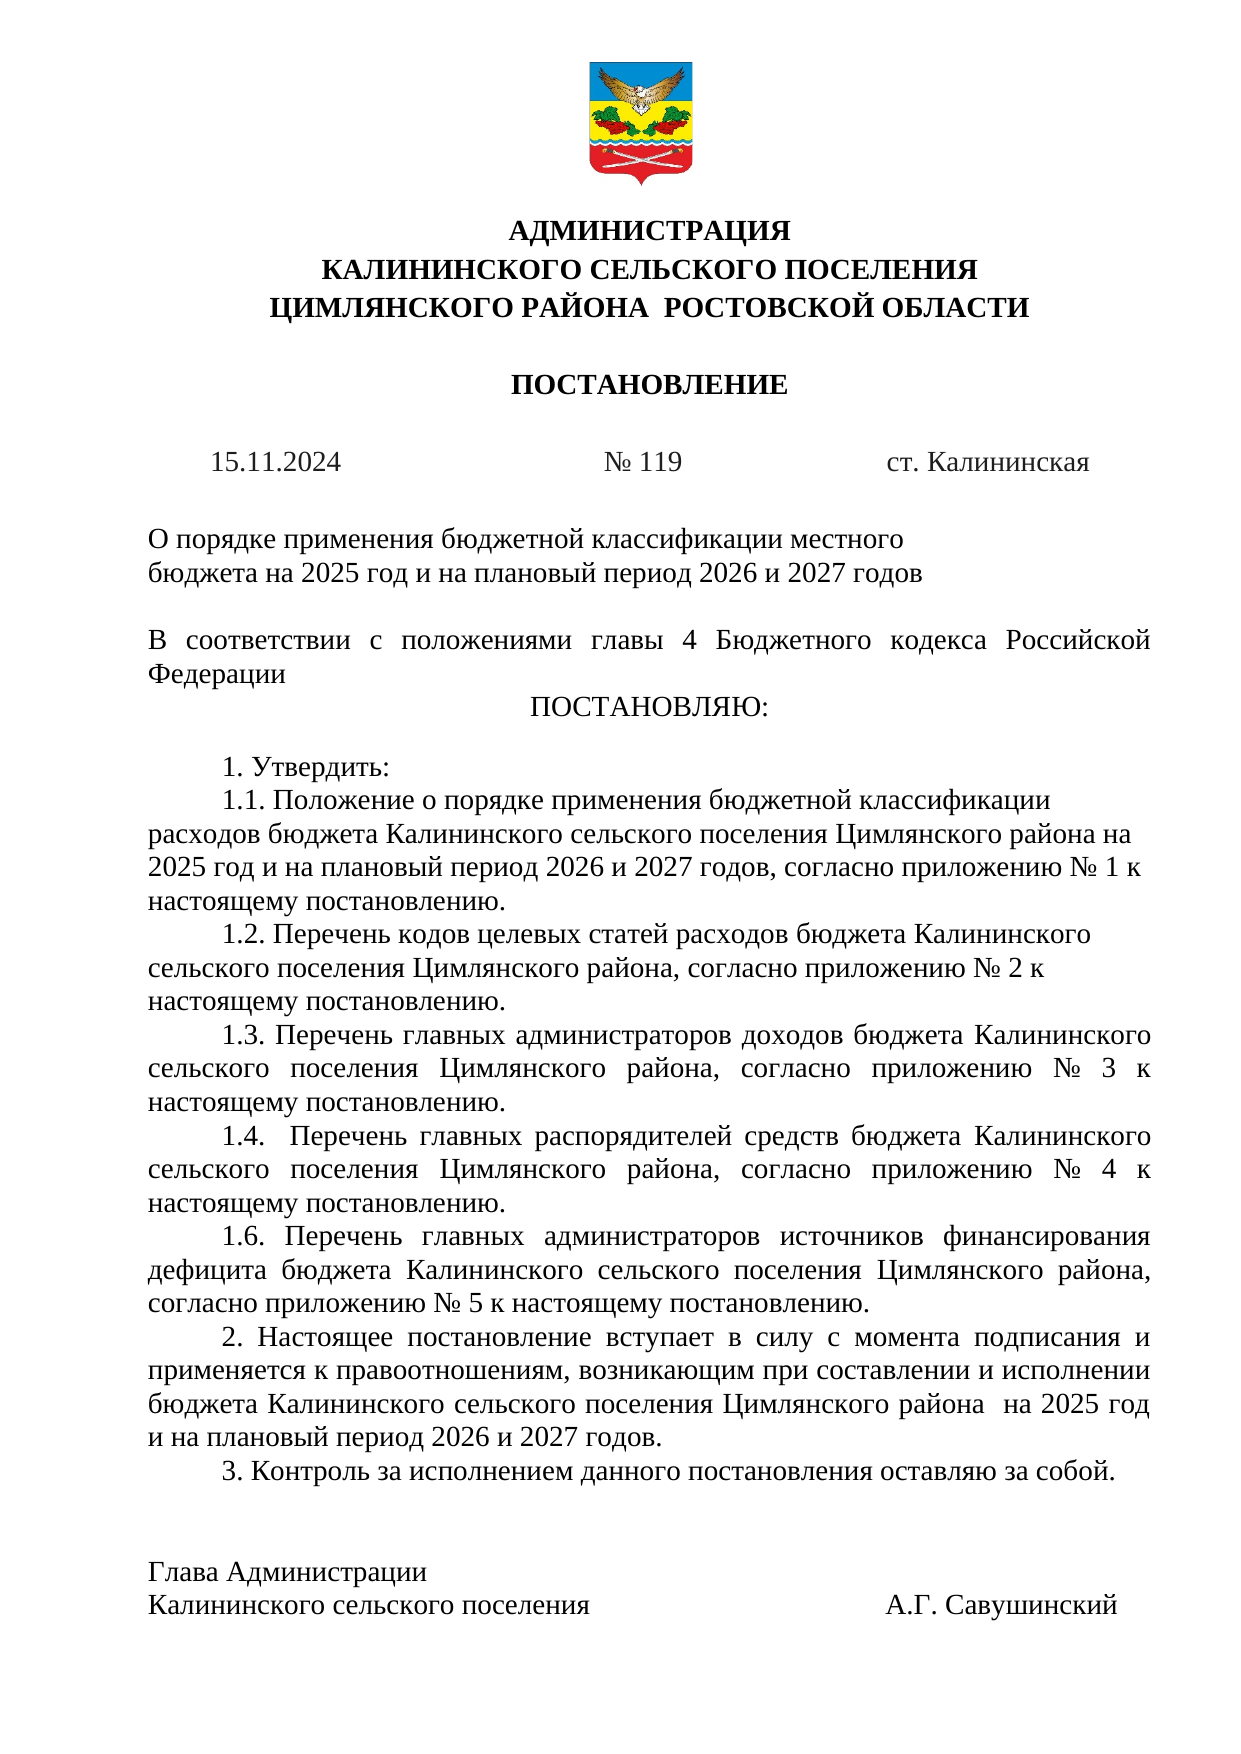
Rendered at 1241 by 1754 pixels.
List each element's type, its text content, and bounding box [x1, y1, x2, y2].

text ЦИМЛЯНСКОГО РАЙОНА РОСТОВСКОЙ ОБЛАСТИ [148, 290, 1152, 324]
picture [589, 62, 693, 186]
table_header О порядке применения бюджетной классификации местного бюджета на 2025 год и на плановый период 2026 и 2027 годов [136, 522, 946, 589]
text 3. Контроль за исполнением данного постановления оставляю за собой. [148, 1453, 1152, 1487]
text АДМИНИСТРАЦИЯ [148, 213, 1152, 247]
text 15.11.2024 № 119 ст. Калининская [148, 444, 1152, 478]
text ПОСТАНОВЛЕНИЕ [148, 367, 1152, 401]
text 1.4. Перечень главных распорядителей средств бюджета Калининского сельского поселения Цимлянского района, согласно приложению № 4 к настоящему постановлению. [148, 1118, 1152, 1218]
text Глава Администрации [148, 1554, 1152, 1587]
text КАЛИНИНСКОГО СЕЛЬСКОГО ПОСЕЛЕНИЯ [148, 252, 1152, 285]
text 1.1. Положение о порядке применения бюджетной классификации расходов бюджета Калининского сельского поселения Цимлянского района на 2025 год и на плановый период 2026 и 2027 годов, согласно приложению № 1 к настоящему постановлению. [148, 782, 1152, 916]
text ПОСТАНОВЛЯЮ: [148, 689, 1152, 723]
text В соответствии с положениями главы 4 Бюджетного кодекса Российской Федерации [148, 622, 1152, 689]
text 2. Настоящее постановление вступает в силу с момента подписания и применяется к правоотношениям, возникающим при составлении и исполнении бюджета Калининского сельского поселения Цимлянского района на 2025 год и на плановый период 2026 и 2027 годов. [148, 1319, 1152, 1453]
text 1.3. Перечень главных администраторов доходов бюджета Калининского сельского поселения Цимлянского района, согласно приложению № 3 к настоящему постановлению. [148, 1017, 1152, 1118]
text Калининского сельского поселения А.Г. Савушинский [148, 1587, 1152, 1621]
text 1. Утвердить: [148, 749, 1152, 782]
text 1.6. Перечень главных администраторов источников финансирования дефицита бюджета Калининского сельского поселения Цимлянского района, согласно приложению № 5 к настоящему постановлению. [148, 1218, 1152, 1319]
text 1.2. Перечень кодов целевых статей расходов бюджета Калининского сельского поселения Цимлянского района, согласно приложению № 2 к настоящему постановлению. [148, 916, 1152, 1017]
